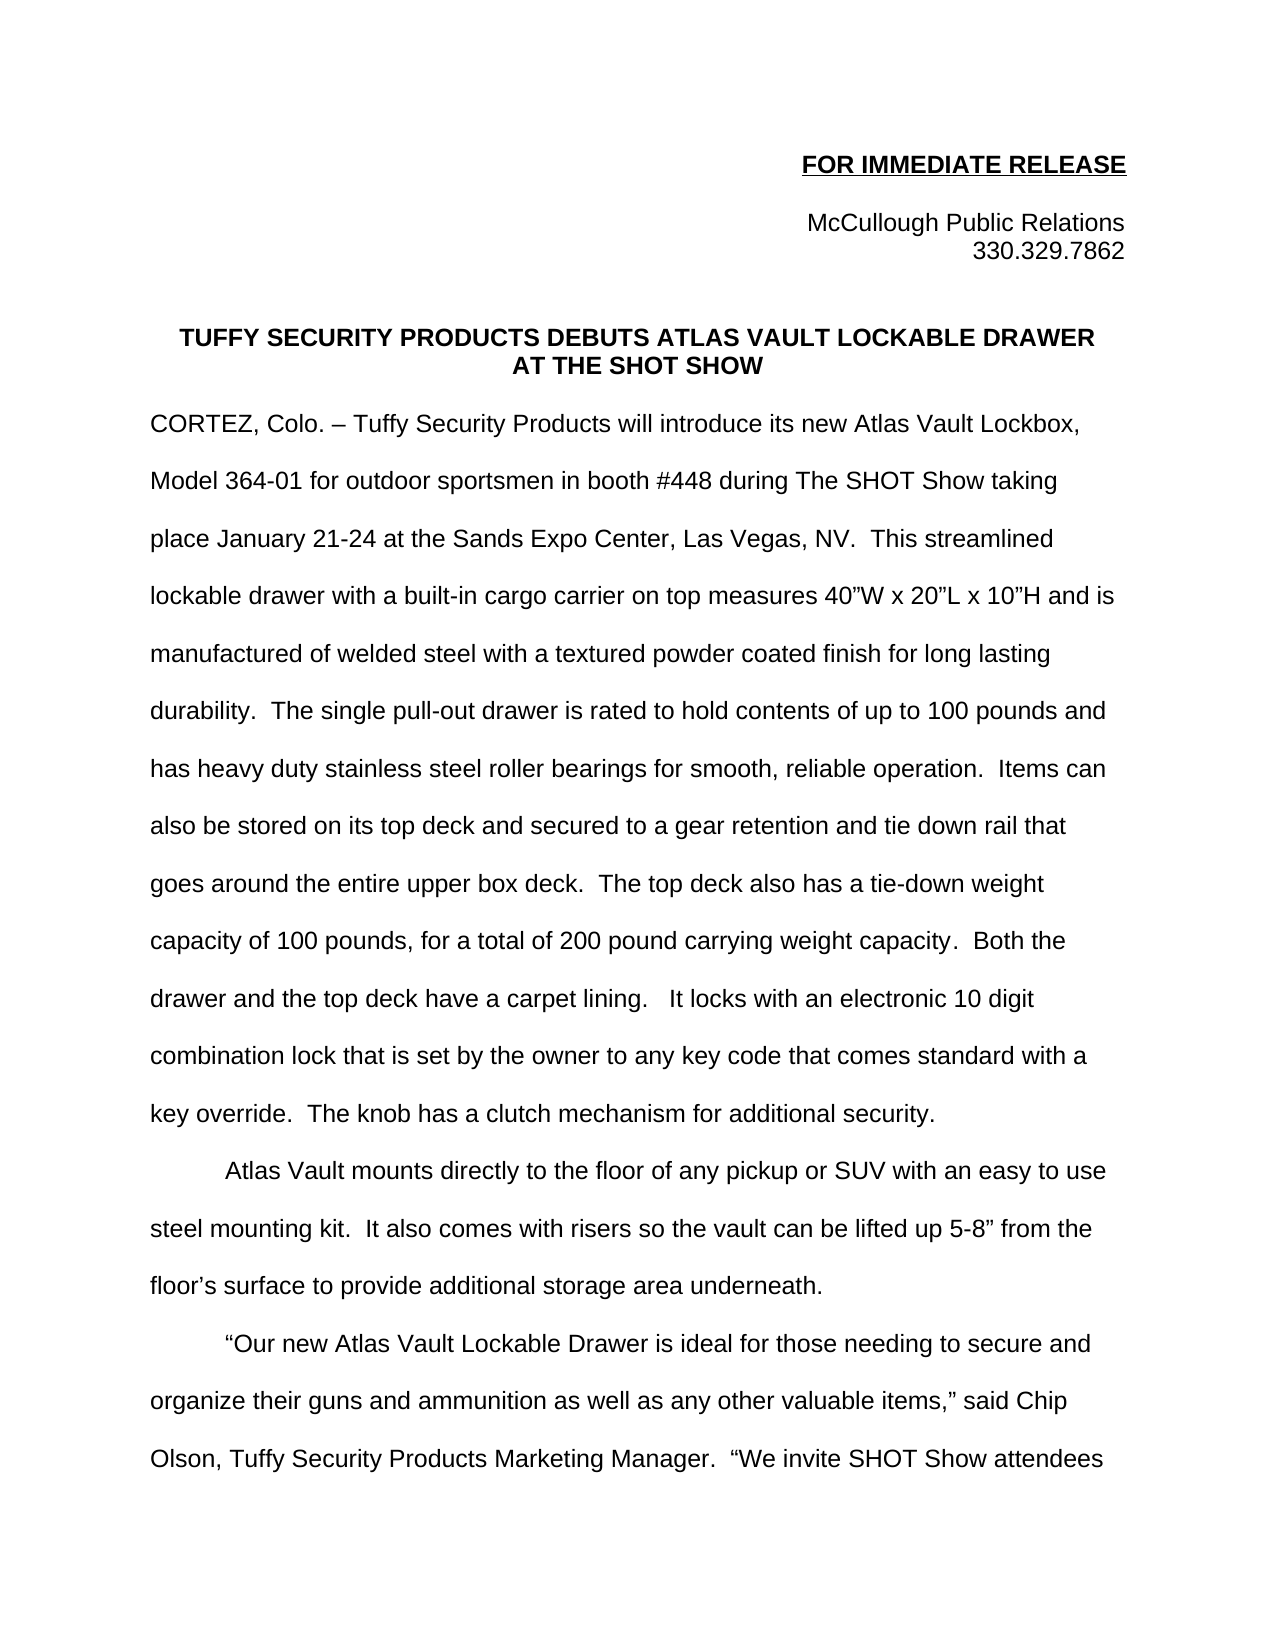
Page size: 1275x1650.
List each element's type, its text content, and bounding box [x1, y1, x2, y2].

text McCullough Public Relations [150, 207, 1125, 236]
text FOR IMMEDIATE RELEASE [150, 150, 1126, 179]
text Atlas Vault mounts directly to the floor of any pickup or SUV with an easy to use steel mounting kit. It also comes with risers so the vault can be lifted up 5-8” from the floor’s surface to provide additional storage area underneath. [150, 1156, 1125, 1300]
text AT THE SHOT SHOW [150, 351, 1125, 380]
text 330.329.7862 [150, 236, 1125, 265]
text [150, 1329, 1125, 1472]
text TUFFY SECURITY PRODUCTS DEBUTS ATLAS VAULT LOCKABLE DRAWER [150, 322, 1125, 351]
text CORTEZ, Colo. – Tuffy Security Products will introduce its new Atlas Vault Lockbox, Model 364-01 for outdoor sportsmen in booth #448 during The SHOT Show taking place January 21-24 at the Sands Expo Center, Las Vegas, NV. This streamlined lockable drawer with a built-in cargo carrier on top measures 40”W x 20”L x 10”H and is manufactured of welded steel with a textured powder coated finish for long lasting durability. The single pull-out drawer is rated to hold contents of up to 100 pounds and has heavy duty stainless steel roller bearings for smooth, reliable operation. Items can also be stored on its top deck and secured to a gear retention and tie down rail that goes around the entire upper box deck. The top deck also has a tie-down weight capacity of 100 pounds, for a total of 200 pound carrying weight capacity. Both the drawer and the top deck have a carpet lining. It locks with an electronic 10 digit combination lock that is set by the owner to any key code that comes standard with a key override. The knob has a clutch mechanism for additional security. [150, 409, 1125, 1127]
